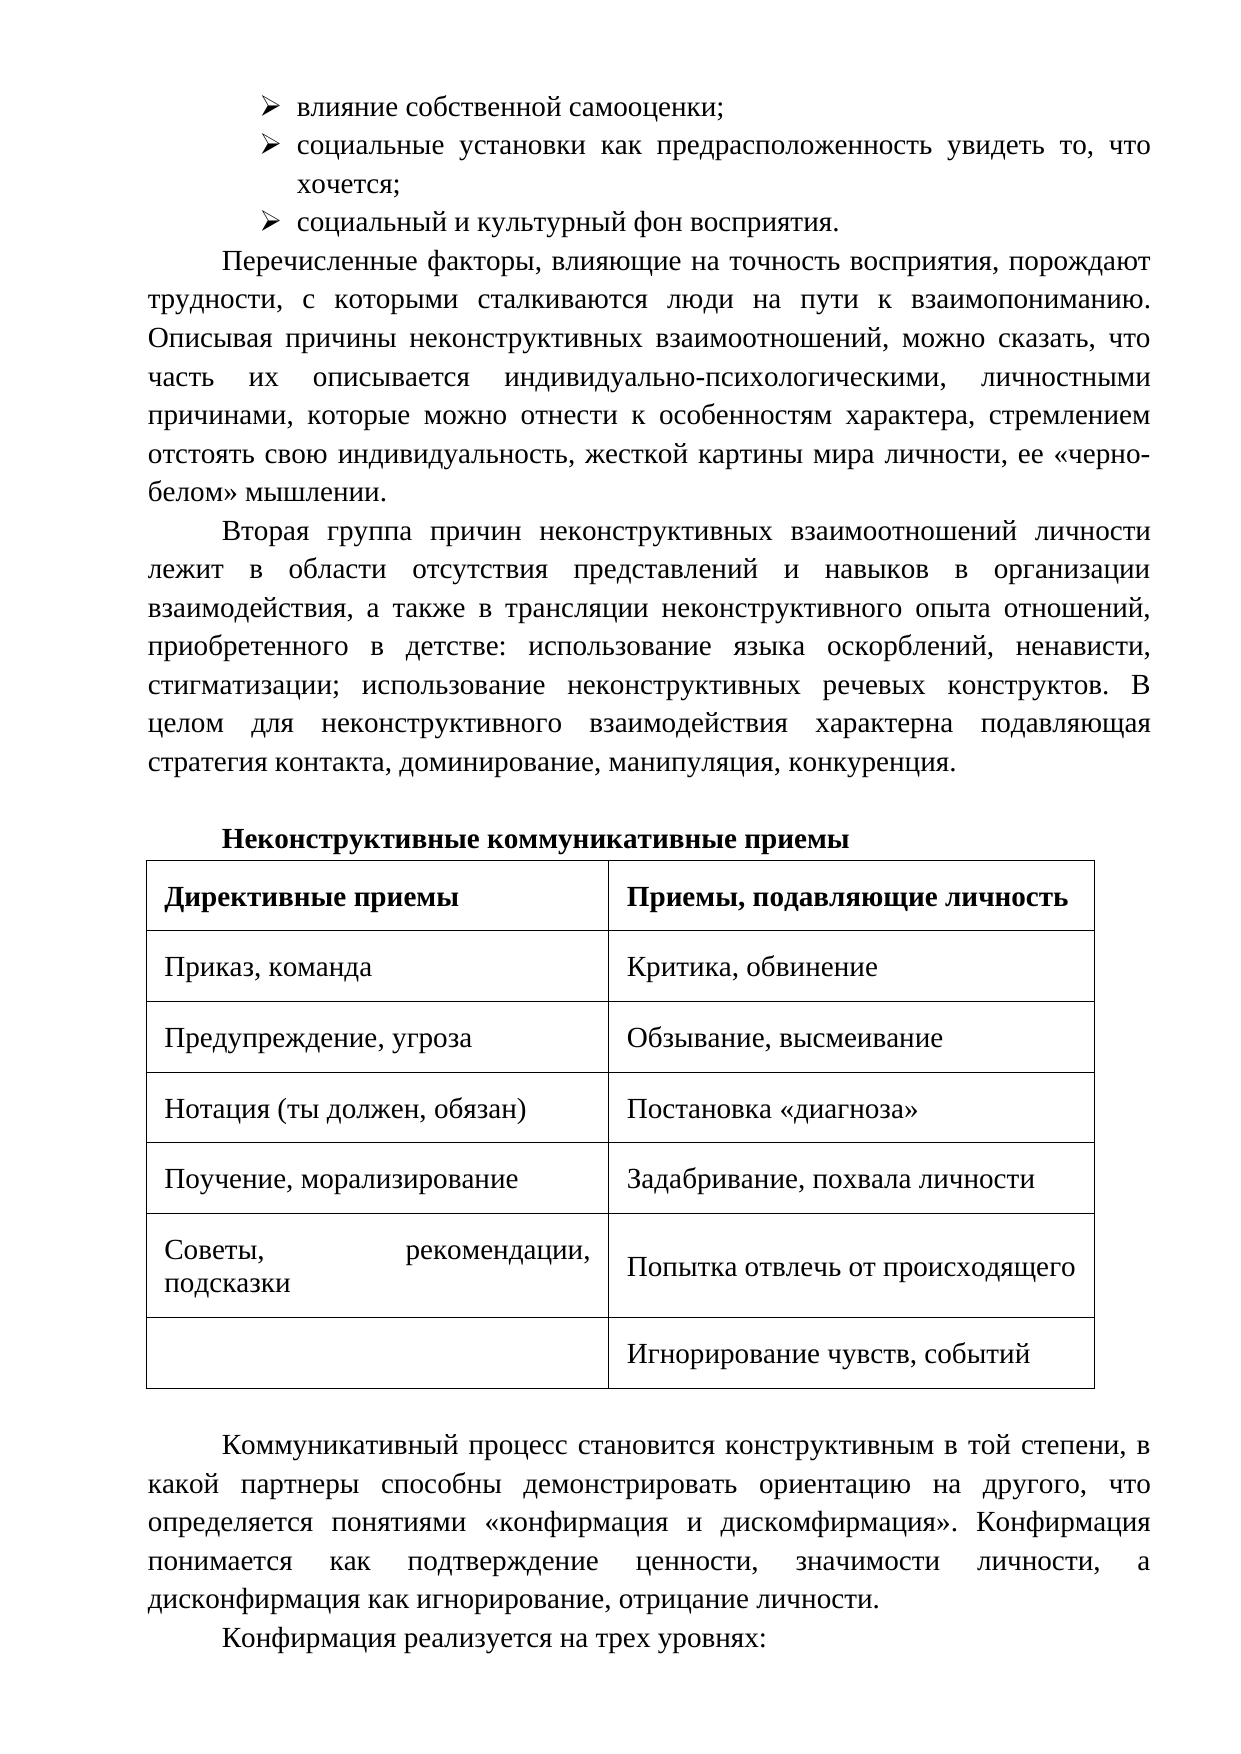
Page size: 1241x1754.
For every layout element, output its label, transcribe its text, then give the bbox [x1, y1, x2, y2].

table_cell Поучение, морализирование [147, 1143, 608, 1213]
table_header Приемы, подавляющие личность [609, 861, 1094, 930]
list влияние собственной самооценки; [259, 89, 1152, 122]
table_cell Попытка отвлечь от происходящего [609, 1214, 1094, 1317]
table_cell Игнорирование чувств, событий [609, 1318, 1094, 1388]
table_cell Критика, обвинение [609, 931, 1094, 1001]
table_cell Постановка «диагноза» [609, 1073, 1094, 1142]
text Неконструктивные коммуникативные приемы [148, 821, 1152, 855]
text Конфирмация реализуется на трех уровнях: [148, 1620, 1152, 1653]
table_header Директивные приемы [147, 861, 608, 930]
table_cell Советы, рекомендации, подсказки [147, 1214, 608, 1317]
list социальный и культурный фон восприятия. [259, 204, 1152, 238]
table_cell [147, 1318, 608, 1388]
table_cell Задабривание, похвала личности [609, 1143, 1094, 1213]
table_cell Приказ, команда [147, 931, 608, 1001]
table_cell Предупреждение, угроза [147, 1002, 608, 1072]
text Перечисленные факторы, влияющие на точность восприятия, порождают трудности, с которыми сталкиваются люди на пути к взаимопониманию. Описывая причины неконструктивных взаимоотношений, можно сказать, что часть их описывается индивидуально-психологическими, личностными причинами, которые можно отнести к особенностям характера, стремлением отстоять свою индивидуальность, жесткой картины мира личности, ее «черно-белом» мышлении. [148, 243, 1152, 508]
text Коммуникативный процесс становится конструктивным в той степени, в какой партнеры способны демонстрировать ориентацию на другого, что определяется понятиями «конфирмация и дискомфирмация». Конфирмация понимается как подтверждение ценности, значимости личности, а дисконфирмация как игнорирование, отрицание личности. [148, 1427, 1152, 1615]
list социальные установки как предрасположенность увидеть то, что хочется; [259, 127, 1152, 199]
table_cell Обзывание, высмеивание [609, 1002, 1094, 1072]
text Вторая группа причин неконструктивных взаимоотношений личности лежит в области отсутствия представлений и навыков в организации взаимодействия, а также в трансляции неконструктивного опыта отношений, приобретенного в детстве: использование языка оскорблений, ненависти, стигматизации; использование неконструктивных речевых конструктов. В целом для неконструктивного взаимодействия характерна подавляющая стратегия контакта, доминирование, манипуляция, конкуренция. [148, 513, 1152, 778]
table_cell Нотация (ты должен, обязан) [147, 1073, 608, 1142]
